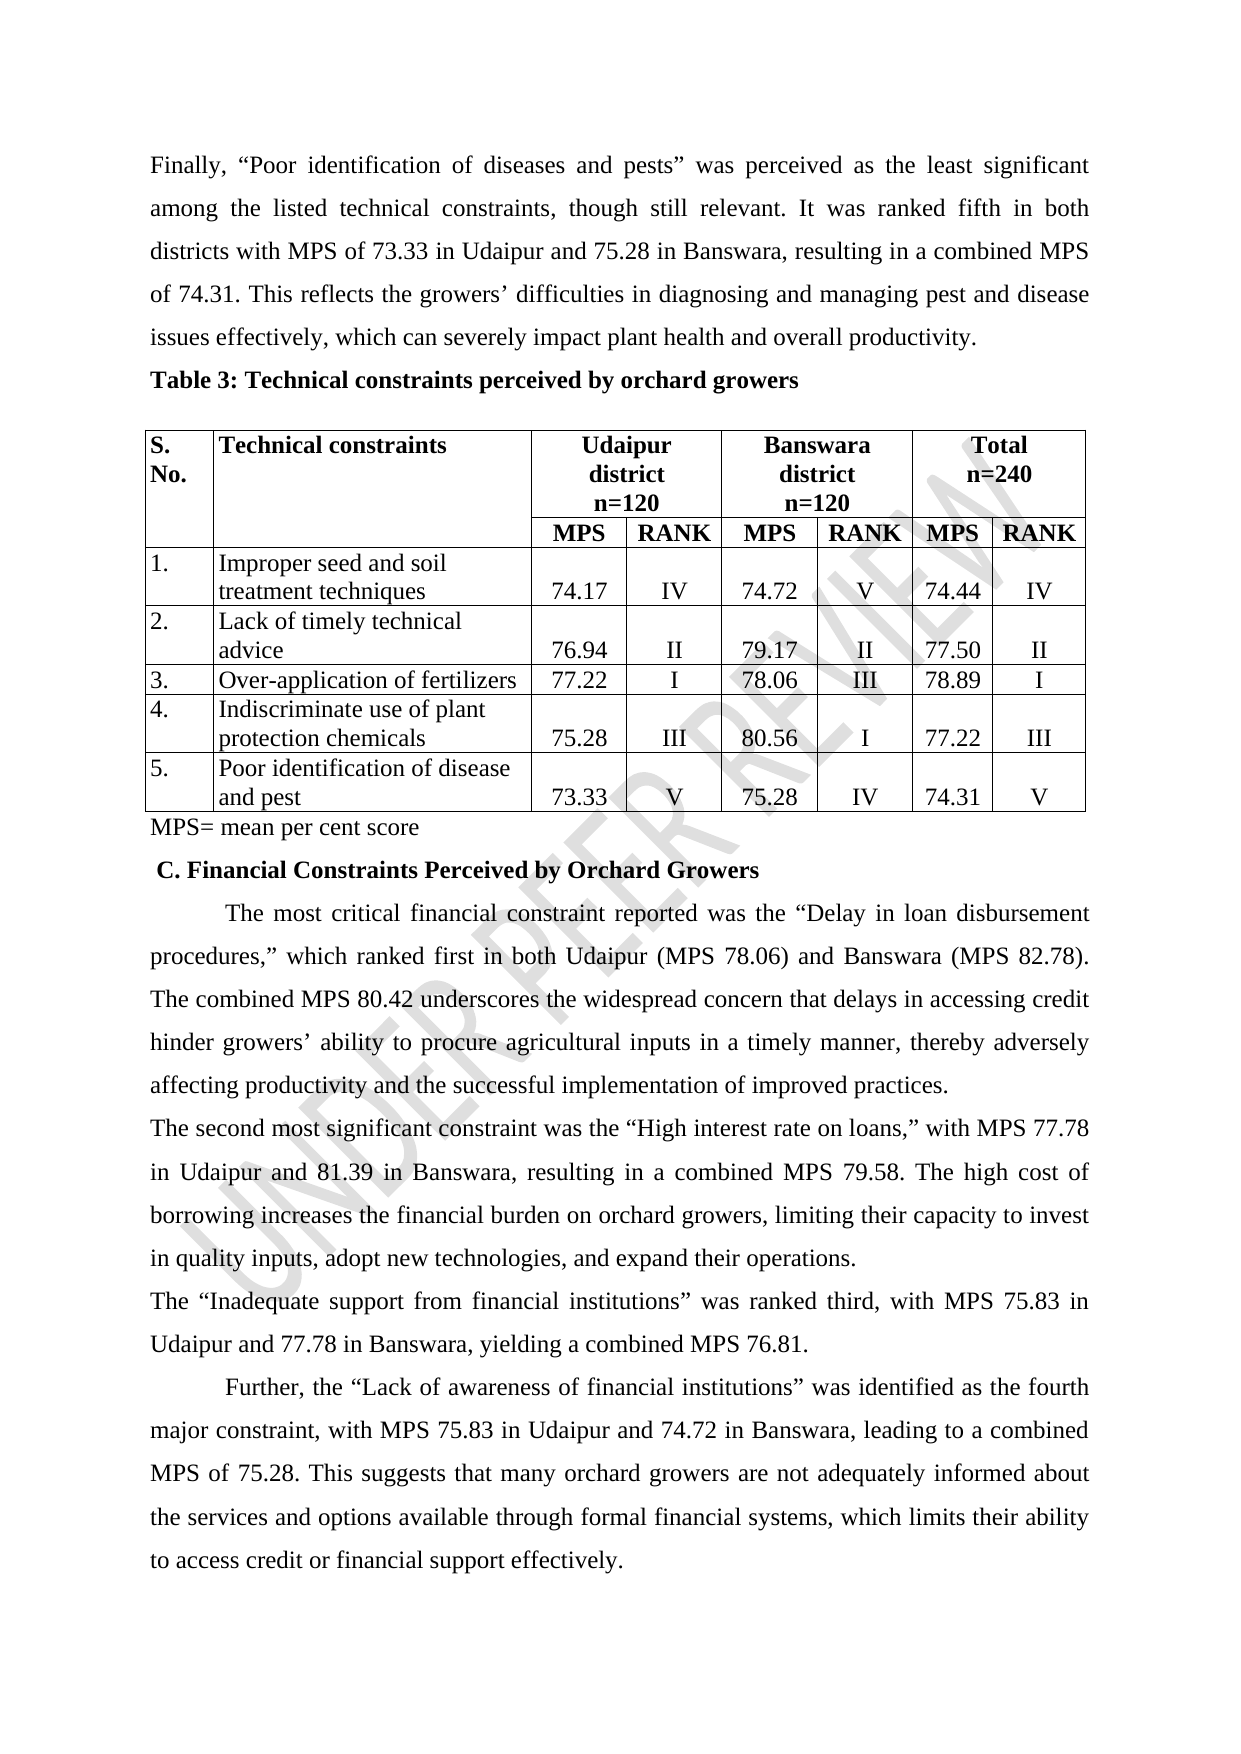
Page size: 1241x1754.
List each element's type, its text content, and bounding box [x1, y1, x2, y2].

table_header Udaipur district n=120 [532, 431, 721, 517]
table_cell IV [993, 548, 1085, 605]
table_cell 4. [146, 695, 213, 752]
table_cell Poor identification of disease and pest [214, 753, 531, 811]
table_cell III [993, 695, 1085, 752]
table_cell 74.17 [532, 548, 626, 605]
table_cell 74.44 [913, 548, 992, 605]
table_cell Over-application of fertilizers [214, 665, 531, 693]
table_cell 79.17 [722, 606, 817, 664]
table_cell IV [818, 753, 912, 811]
table_cell 2. [146, 606, 213, 664]
table_cell 77.50 [913, 606, 992, 664]
table_header S. No. [146, 431, 213, 547]
table_header Technical constraints [214, 431, 531, 547]
table_cell I [993, 665, 1085, 693]
table_cell II [818, 606, 912, 664]
text Further, the “Lack of awareness of financial institutions” was identified as the fourth major constraint, with MPS 75.83 in Udaipur and 74.72 in Banswara, leading to a combined MPS of 75.28. This suggests that many orchard growers are not adequately informed about the services and options available through formal financial systems, which limits their ability to access credit or financial support effectively. [150, 1372, 1090, 1573]
table_cell 76.94 [532, 606, 626, 664]
text C. Financial Constraints Perceived by Orchard Growers [150, 855, 1090, 883]
table_cell MPS [913, 518, 992, 547]
table_cell 74.31 [913, 753, 992, 811]
text The second most significant constraint was the “High interest rate on loans,” with MPS 77.78 in Udaipur and 81.39 in Banswara, resulting in a combined MPS 79.58. The high cost of borrowing increases the financial burden on orchard growers, limiting their capacity to invest in quality inputs, adopt new technologies, and expand their operations. [150, 1113, 1090, 1272]
table_cell 5. [146, 753, 213, 811]
text Finally, “Poor identification of diseases and pests” was perceived as the least significant among the listed technical constraints, though still relevant. It was ranked fifth in both districts with MPS of 73.33 in Udaipur and 75.28 in Banswara, resulting in a combined MPS of 74.31. This reflects the growers’ difficulties in diagnosing and managing pest and disease issues effectively, which can severely impact plant health and overall productivity. [150, 150, 1090, 351]
table_cell V [993, 753, 1085, 811]
table_cell Indiscriminate use of plant protection chemicals [214, 695, 531, 752]
table_header Banswara district n=120 [722, 431, 912, 517]
text The most critical financial constraint reported was the “Delay in loan disbursement procedures,” which ranked first in both Udaipur (MPS 78.06) and Banswara (MPS 82.78). The combined MPS 80.42 underscores the widespread concern that delays in accessing credit hinder growers’ ability to procure agricultural inputs in a timely manner, thereby adversely affecting productivity and the successful implementation of improved practices. [150, 898, 1090, 1099]
table_cell 75.28 [532, 695, 626, 752]
text MPS= mean per cent score [150, 812, 1090, 840]
table_cell 77.22 [913, 695, 992, 752]
table_cell V [818, 548, 912, 605]
table_cell 75.28 [722, 753, 817, 811]
table_cell V [627, 753, 721, 811]
table_cell III [627, 695, 721, 752]
table_cell I [627, 665, 721, 693]
table_cell RANK [818, 518, 912, 547]
table_cell 78.06 [722, 665, 817, 693]
table_cell III [818, 665, 912, 693]
table_cell 78.89 [913, 665, 992, 693]
table_cell II [993, 606, 1085, 664]
text The “Inadequate support from financial institutions” was ranked third, with MPS 75.83 in Udaipur and 77.78 in Banswara, yielding a combined MPS 76.81. [150, 1286, 1090, 1358]
table_cell Improper seed and soil treatment techniques [214, 548, 531, 605]
table_cell 73.33 [532, 753, 626, 811]
table_cell 1. [146, 548, 213, 605]
table_cell MPS [722, 518, 817, 547]
table_cell MPS [532, 518, 626, 547]
table_cell I [818, 695, 912, 752]
table_cell RANK [993, 518, 1085, 547]
table_cell RANK [627, 518, 721, 547]
table_cell IV [627, 548, 721, 605]
table_cell 74.72 [722, 548, 817, 605]
table_cell II [627, 606, 721, 664]
text Table 3: Technical constraints perceived by orchard growers [150, 366, 1090, 394]
table_header Total n=240 [913, 431, 1085, 517]
table_cell 77.22 [532, 665, 626, 693]
table_cell 80.56 [722, 695, 817, 752]
table_cell Lack of timely technical advice [214, 606, 531, 664]
table_cell 3. [146, 665, 213, 693]
